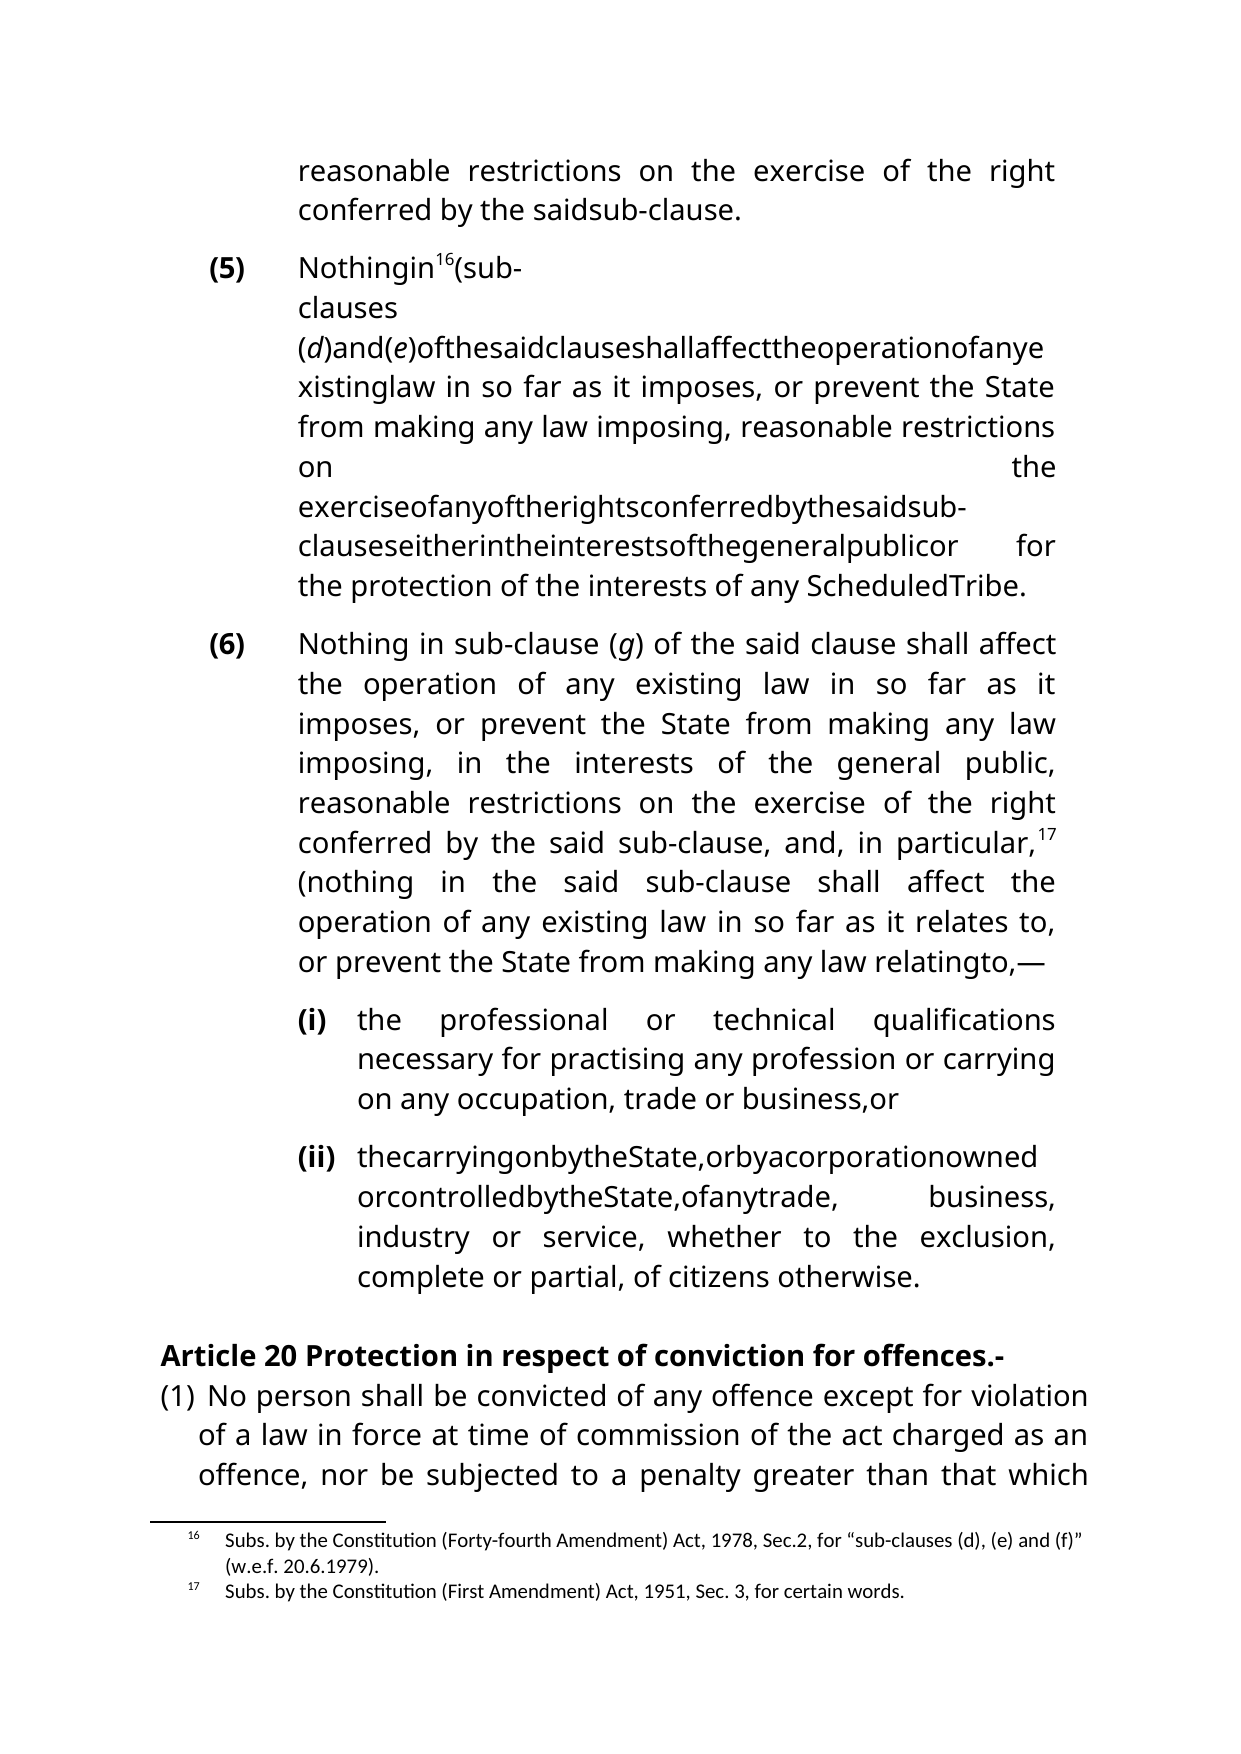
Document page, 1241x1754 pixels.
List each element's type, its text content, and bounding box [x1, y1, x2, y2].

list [160, 1375, 1090, 1494]
list Nothingin(sub-clauses(d)and(e)ofthesaidclauseshallaffecttheoperationofanyexistinglaw in so far as it imposes, or prevent the State from making any law imposing, reasonable restrictions on the exerciseofanyoftherightsconferredbythesaidsub-clauseseitherintheinterestsofthegeneralpublicor for the protection of the interests of any ScheduledTribe. [209, 248, 1056, 605]
list Article 20 Protection in respect of conviction for offences.- [160, 1335, 1090, 1375]
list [209, 150, 1056, 229]
list thecarryingonbytheState,orbyacorporationownedorcontrolledbytheState,ofanytrade, business, industry or service, whether to the exclusion, complete or partial, of citizens otherwise. [298, 1137, 1056, 1296]
list Nothing in sub-clause (g) of the said clause shall affect the operation of any existing law in so far as it imposes, or prevent the State from making any law imposing, in the interests of the general public, reasonable restrictions on the exercise of the right conferred by the said sub-clause, and, in particular,(nothing in the said sub-clause shall affect the operation of any existing law in so far as it relates to, or prevent the State from making any law relatingto,— [209, 623, 1057, 981]
list the professional or technical qualifications necessary for practising any profession or carrying on any occupation, trade or business,or [298, 999, 1056, 1118]
